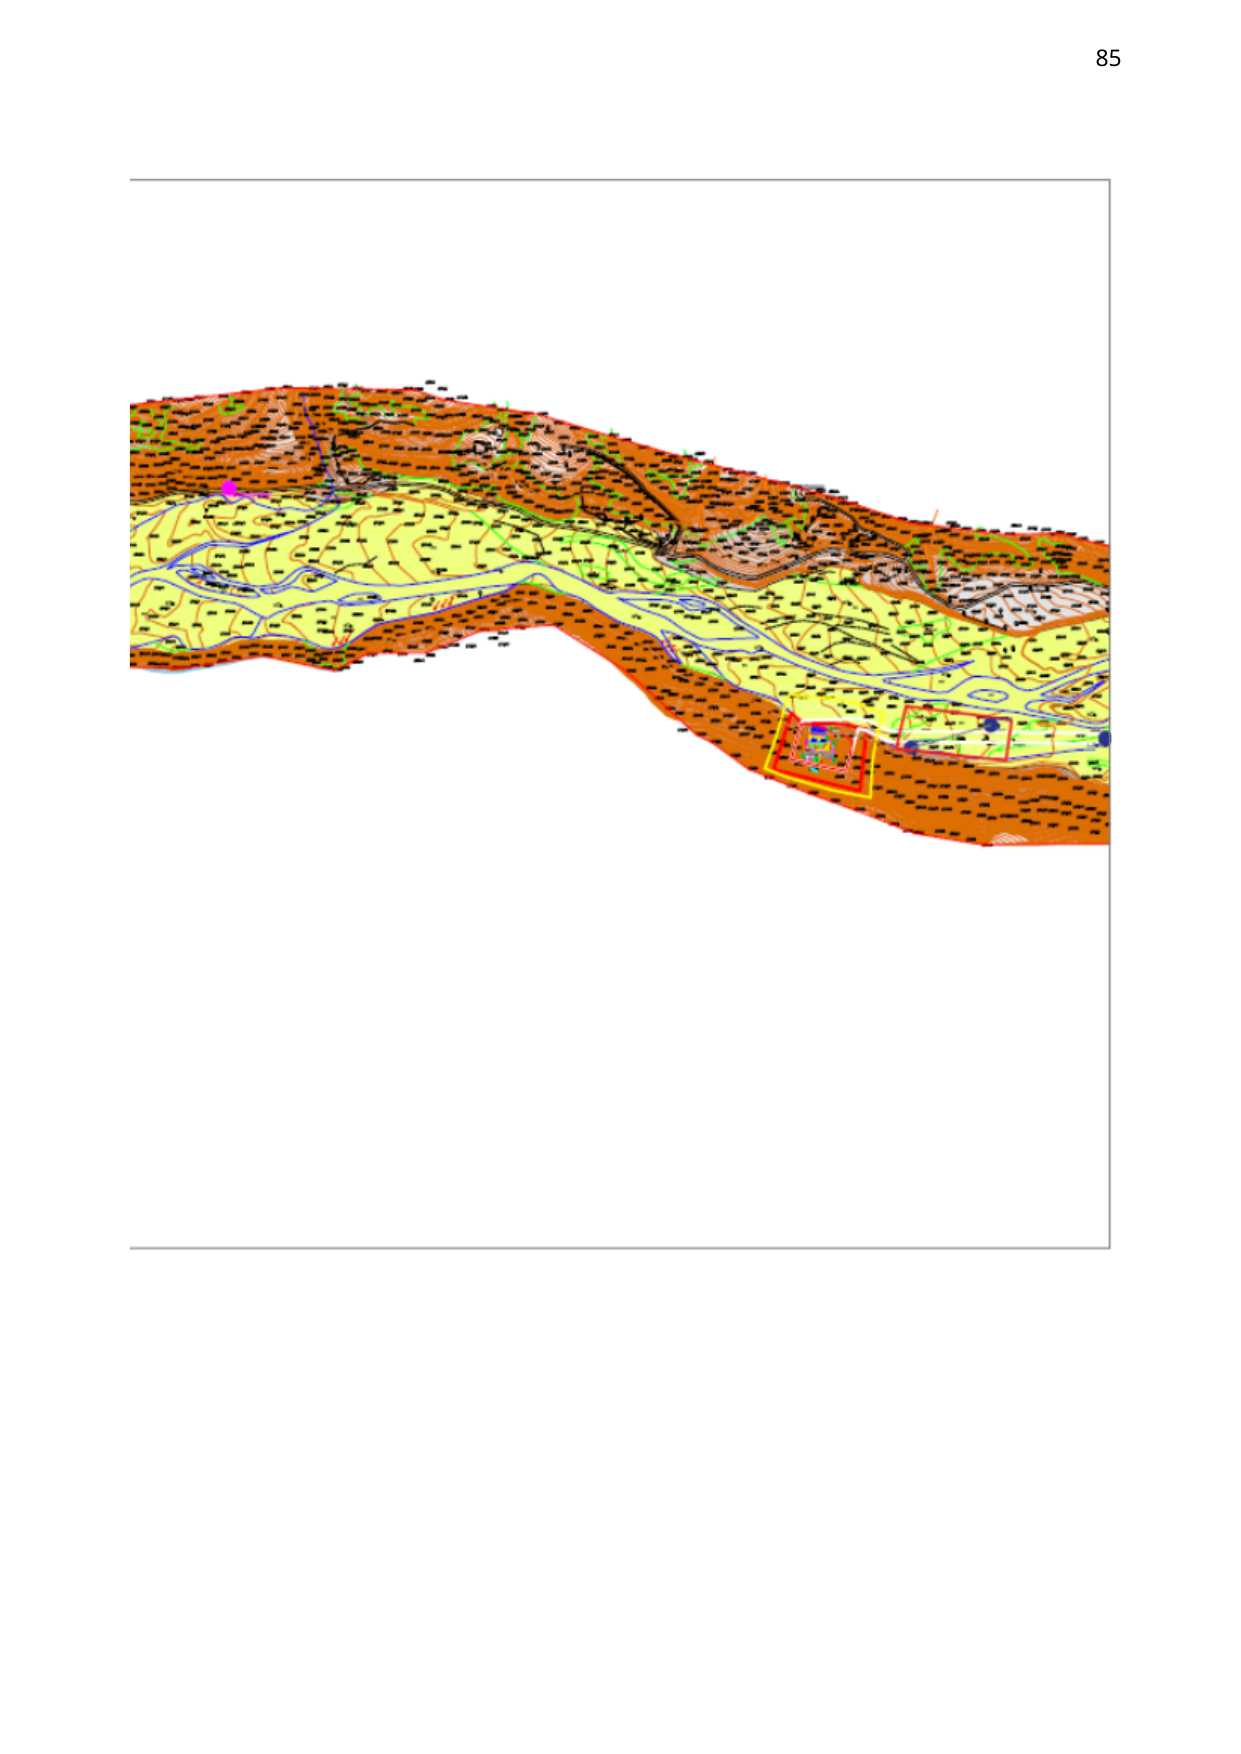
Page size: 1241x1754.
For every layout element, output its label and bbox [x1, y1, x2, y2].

picture [129, 160, 1110, 1274]
